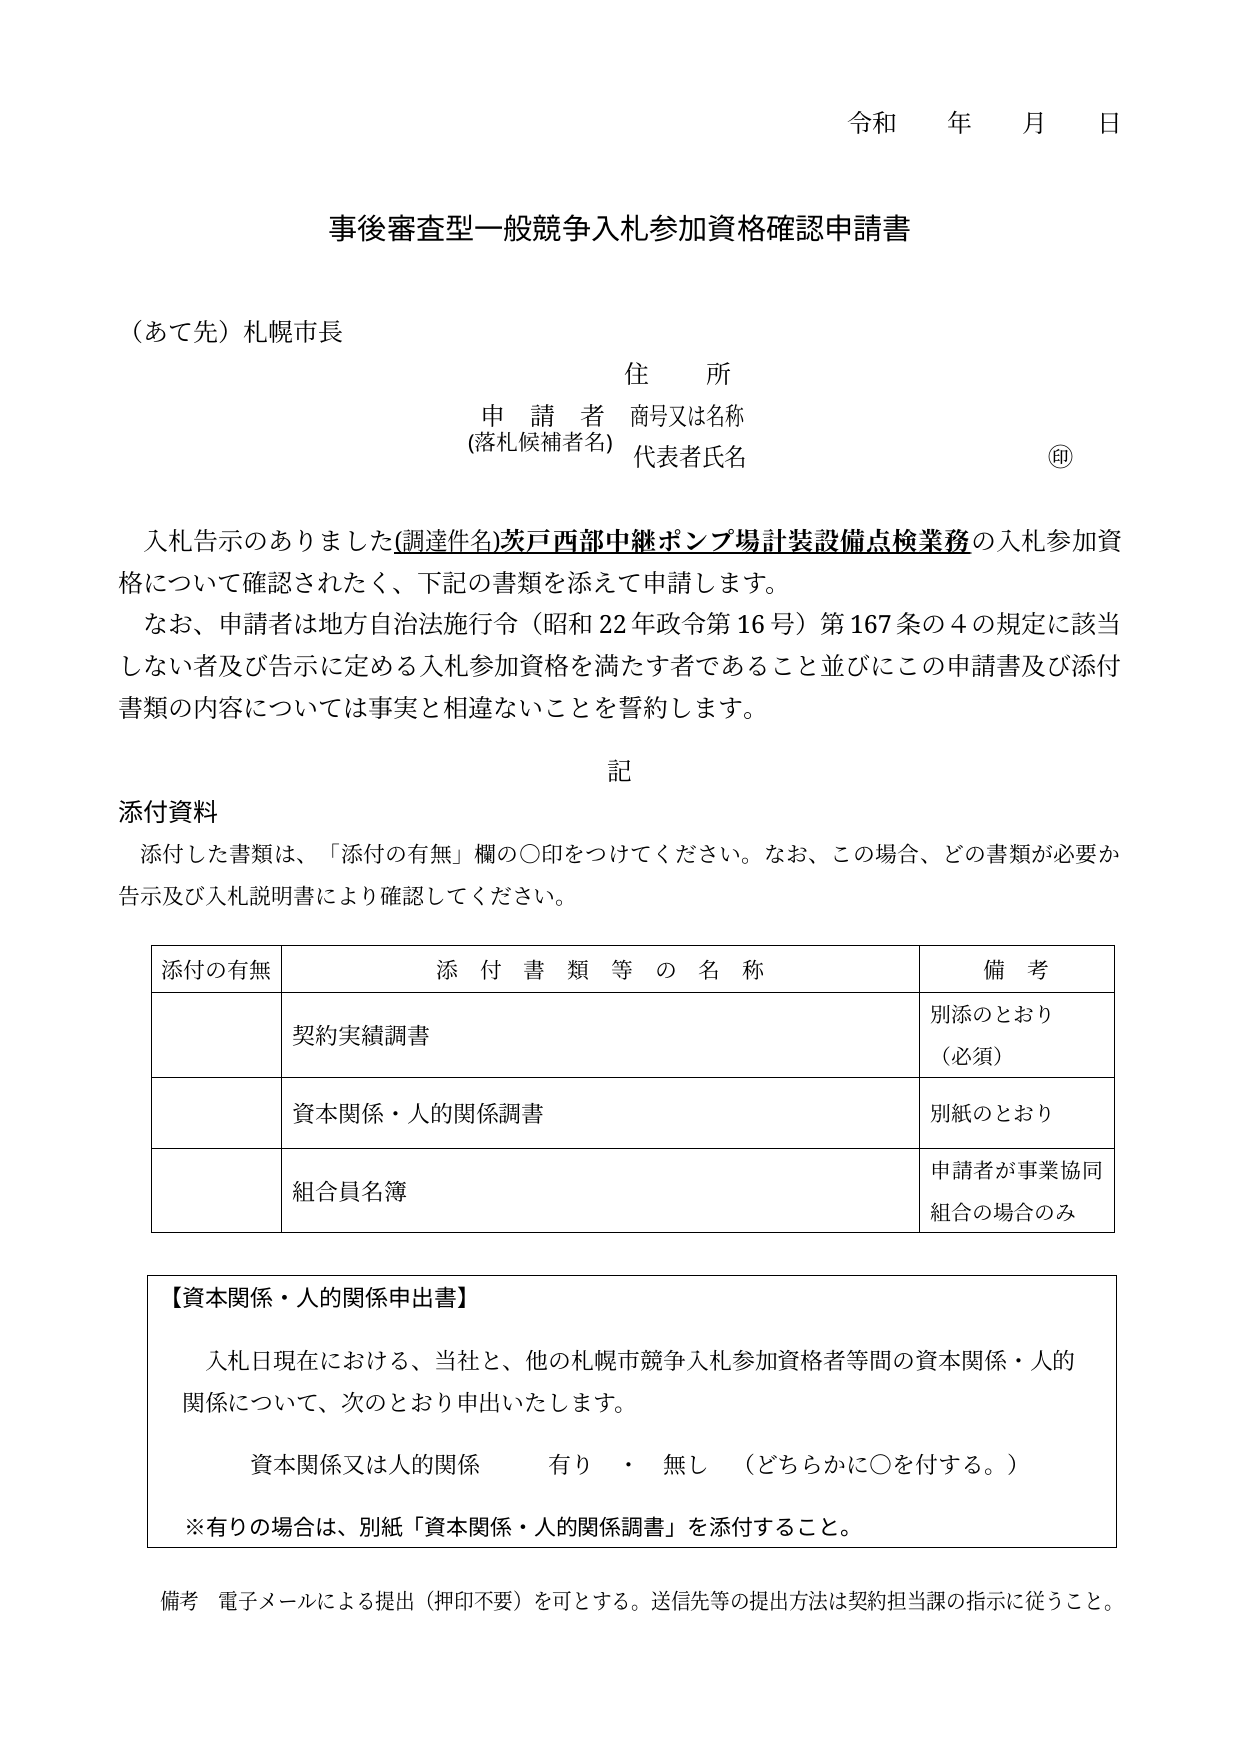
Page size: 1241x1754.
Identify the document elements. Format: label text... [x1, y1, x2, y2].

text 事後審査型一般競争入札参加資格確認申請書 [118, 184, 1122, 268]
table_header 備 考 [920, 946, 1114, 992]
table_cell 資本関係・人的関係調書 [282, 1078, 919, 1147]
table_cell 別添のとおり （必須） [920, 993, 1114, 1077]
table_header 【資本関係・人的関係申出書】 入札日現在における、当社と、他の札幌市競争入札参加資格者等間の資本関係・人的関係について、次のとおり申出いたします。 資本関係又は人的関係 有り ・ 無し （どちらかに○を付する。） ※有りの場合は、別紙「資本関係・人的関係調書」を添付すること。 [148, 1276, 1116, 1547]
text 住 所 [118, 352, 1031, 393]
table_cell [152, 1078, 281, 1147]
text 添付した書類は、「添付の有無」欄の○印をつけてください。なお、この場合、どの書類が必要か告示及び入札説明書により確認してください。 [118, 832, 1122, 916]
table_cell 申請者が事業協同組合の場合のみ [920, 1149, 1114, 1232]
text 添付資料 [118, 790, 1122, 832]
table_cell [152, 1149, 281, 1232]
text 代表者氏名 ㊞ [118, 435, 1122, 477]
table_cell 別紙のとおり [920, 1078, 1114, 1147]
table_cell 組合員名簿 [282, 1149, 919, 1232]
text （あて先）札幌市長 [118, 310, 1122, 352]
text 令和 年 月 日 [118, 101, 1122, 143]
table_cell 契約実績調書 [282, 993, 919, 1077]
table_header 添 付 書 類 等 の 名 称 [282, 946, 919, 992]
text 備考 電子メールによる提出（押印不要）を可とする。送信先等の提出方法は契約担当課の指示に従うこと。 [118, 1579, 1122, 1621]
table_cell [152, 993, 281, 1077]
text なお、申請者は地方自治法施行令（昭和22年政令第16号）第167条の４の規定に該当しない者及び告示に定める入札参加資格を満たす者であること並びにこの申請書及び添付書類の内容については事実と相違ないことを誓約します。 [118, 602, 1122, 728]
text 入札告示のありました(調達件名)茨戸西部中継ポンプ場計装設備点検業務の入札参加資格について確認されたく、下記の書類を添えて申請します。 [118, 519, 1122, 602]
table_header 添付の有無 [152, 946, 281, 992]
text 申 請 者 商号又は名称 [118, 393, 1031, 435]
text 記 [118, 748, 1122, 790]
